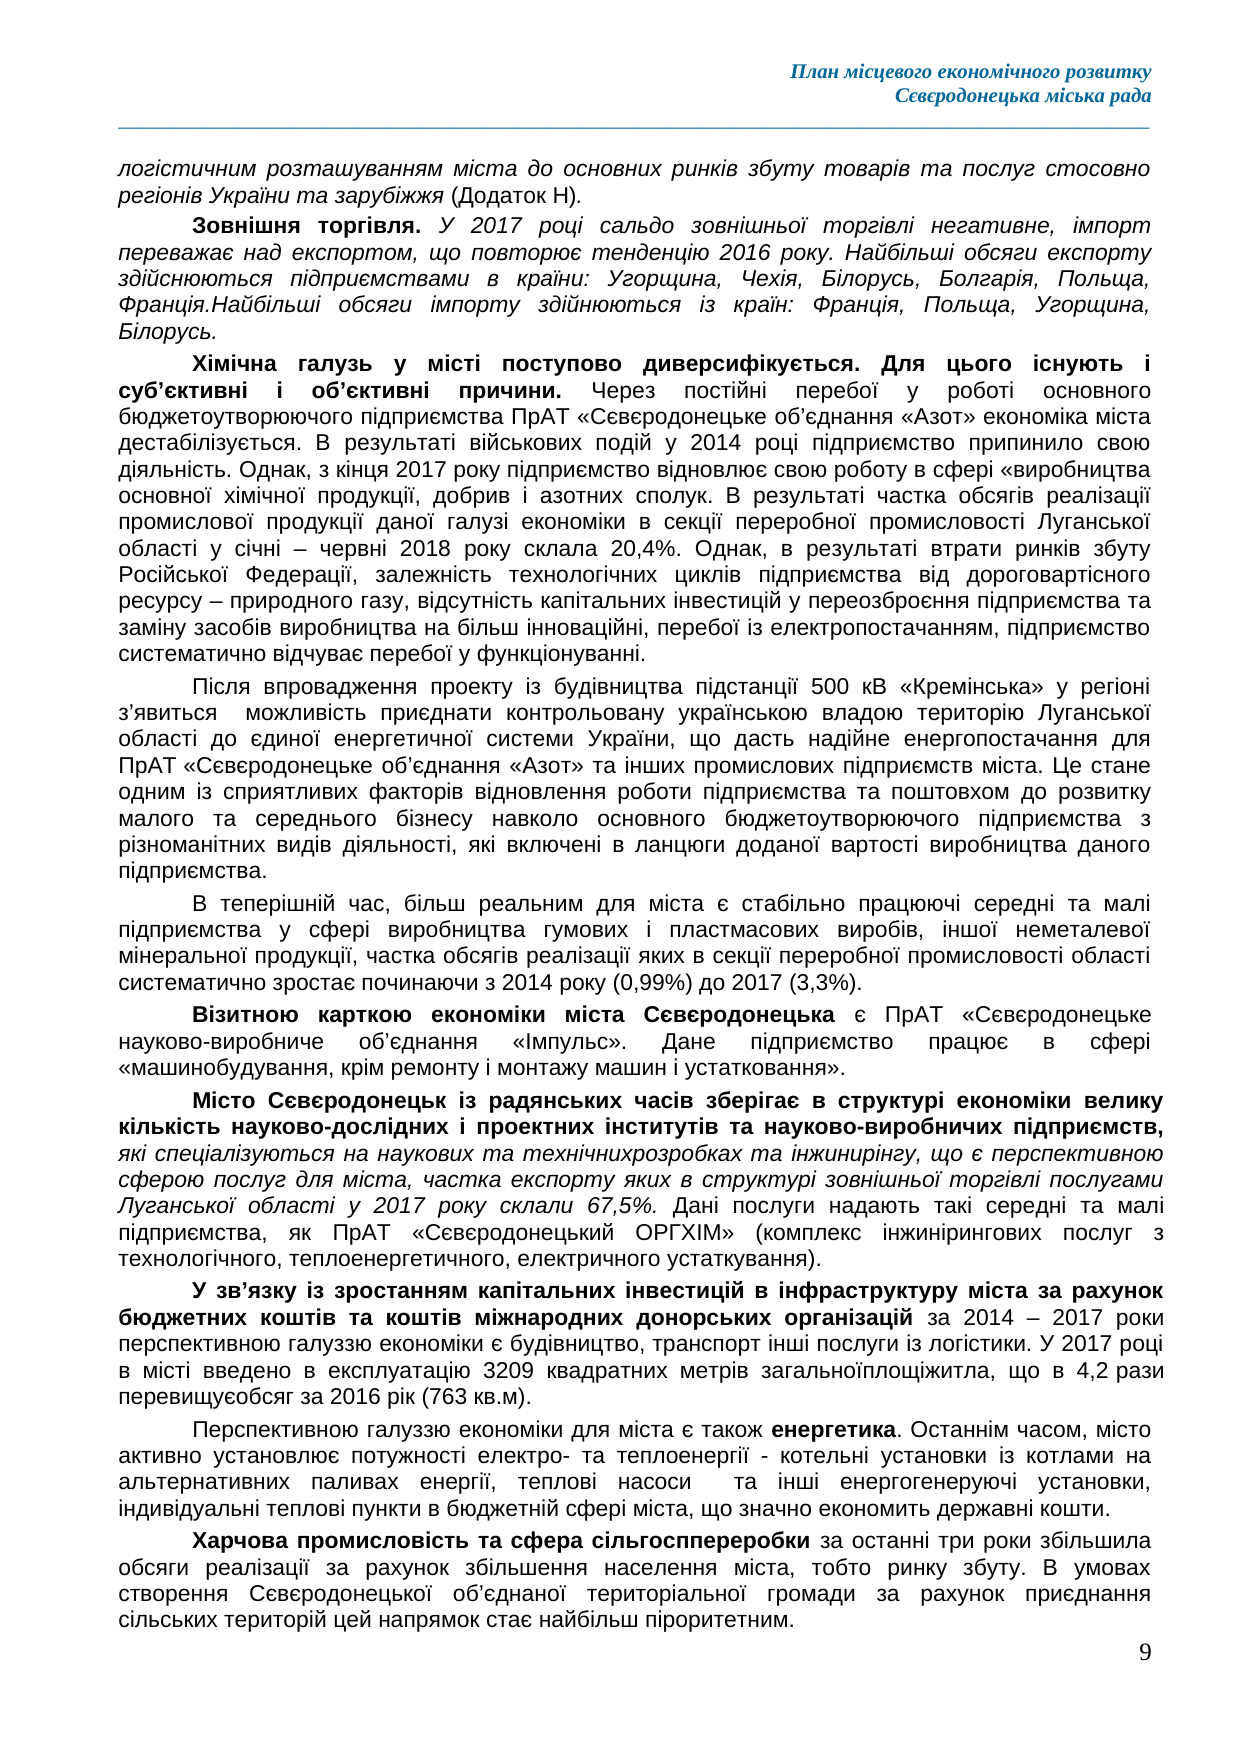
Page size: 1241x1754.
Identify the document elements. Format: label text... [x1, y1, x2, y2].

text Перспективною галуззю економіки для міста є також енергетика. Останнім часом, місто активно установлює потужності електро- та теплоенергії - котельні установки із котлами на альтернативних паливах енергії, теплові насоси та інші енергогенеруючі установки, індивідуальні теплові пункти в бюджетній сфері міста, що значно економить державні кошти. [118, 1416, 1152, 1521]
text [118, 155, 1152, 208]
text Хімічна галузь у місті поступово диверсифікується. Для цього існують і суб’єктивні і об’єктивні причини. Через постійні перебої у роботі основного бюджетоутворюючого підприємства ПрАТ «Сєвєродонецьке об’єднання «Азот» економіка міста дестабілізується. В результаті військових подій у 2014 році підприємство припинило свою діяльність. Однак, з кінця 2017 року підприємство відновлює свою роботу в сфері «виробництва основної хімічної продукції, добрив і азотних сполук. В результаті частка обсягів реалізації промислової продукції даної галузі економіки в секції переробної промисловості Луганської області у січні – червні 2018 року склала 20,4%. Однак, в результаті втрати ринків збуту Російської Федерації, залежність технологічних циклів підприємства від дороговартісного ресурсу – природного газу, відсутність капітальних інвестицій у переозброєння підприємства та заміну засобів виробництва на більш інноваційні, перебої із електропостачанням, підприємство систематично відчуває перебої у функціонуванні. [118, 350, 1152, 666]
text В теперішній час, більш реальним для міста є стабільно працюючі середні та малі підприємства у сфері виробництва гумових і пластмасових виробів, іншої неметалевої мінеральної продукції, частка обсягів реалізації яких в секції переробної промисловості області систематично зростає починаючи з 2014 року (0,99%) до 2017 (3,3%). [118, 890, 1152, 995]
picture [808, 68, 813, 76]
text Харчова промисловість та сфера сільгосппереробки за останні три роки збільшила обсяги реалізації за рахунок збільшення населення міста, тобто ринку збуту. В умовах створення Сєвєродонецької об’єднаної територіальної громади за рахунок приєднання сільських територій цей напрямок стає найбільш піроритетним. [118, 1527, 1152, 1633]
text Зовнішня торгівля. У 2017 році сальдо зовнішньої торгівлі негативне, імпорт переважає над експортом, що повторює тенденцію 2016 року. Найбільші обсяги експорту здійснюються підприємствами в країни: Угорщина, Чехія, Білорусь, Болгарія, Польща, Франція.Найбільші обсяги імпорту здійнюються із країн: Франція, Польща, Угорщина, Білорусь. [118, 212, 1152, 344]
text Після впровадження проекту із будівництва підстанції 500 кВ «Кремінська» у регіоні з’явиться можливість приєднати контрольовану українською владою територію Луганської області до єдиної енергетичної системи України, що дасть надійне енергопостачання для ПрАТ «Сєвєродонецьке об’єднання «Азот» та інших промислових підприємств міста. Це стане одним із сприятливих факторів відновлення роботи підприємства та поштовхом до розвитку малого та середнього бізнесу навколо основного бюджетоутворюючого підприємства з різноманітних видів діяльності, які включені в ланцюги доданої вартості виробництва даного підприємства. [118, 673, 1152, 883]
text Місто Сєвєродонецьк із радянських часів зберігає в структурі економіки велику кількість науково-дослідних і проектних інститутів та науково-виробничих підприємств, які спеціалізуються на наукових та технічнихрозробках та інжинирінгу, що є перспективною сферою послуг для міста, частка експорту яких в структурі зовнішньої торгівлі послугами Луганської області у 2017 року склали 67,5%. Дані послуги надають такі середні та малі підприємства, як ПрАТ «Сєвєродонецький ОРГХІМ» (комплекс інжинірингових послуг з технологічного, теплоенергетичного, електричного устаткування). [118, 1087, 1164, 1271]
text У зв’язку із зростанням капітальних інвестицій в інфраструктуру міста за рахунок бюджетних коштів та коштів міжнародних донорських організацій за 2014 – 2017 роки перспективною галуззю економіки є будівництво, транспорт інші послуги із логістики. У 2017 році в місті введено в експлуатацію 3209 квадратних метрів загальноїплощіжитла, що в 4,2 рази перевищуєобсяг за 2016 рік (763 кв.м). [118, 1277, 1164, 1409]
text Візитною карткою економіки міста Сєвєродонецька є ПрАТ «Сєвєродонецьке науково-виробниче об’єднання «Імпульс». Дане підприємство працює в сфері «машинобудування, крім ремонту і монтажу машин і устатковання». [118, 1001, 1152, 1081]
